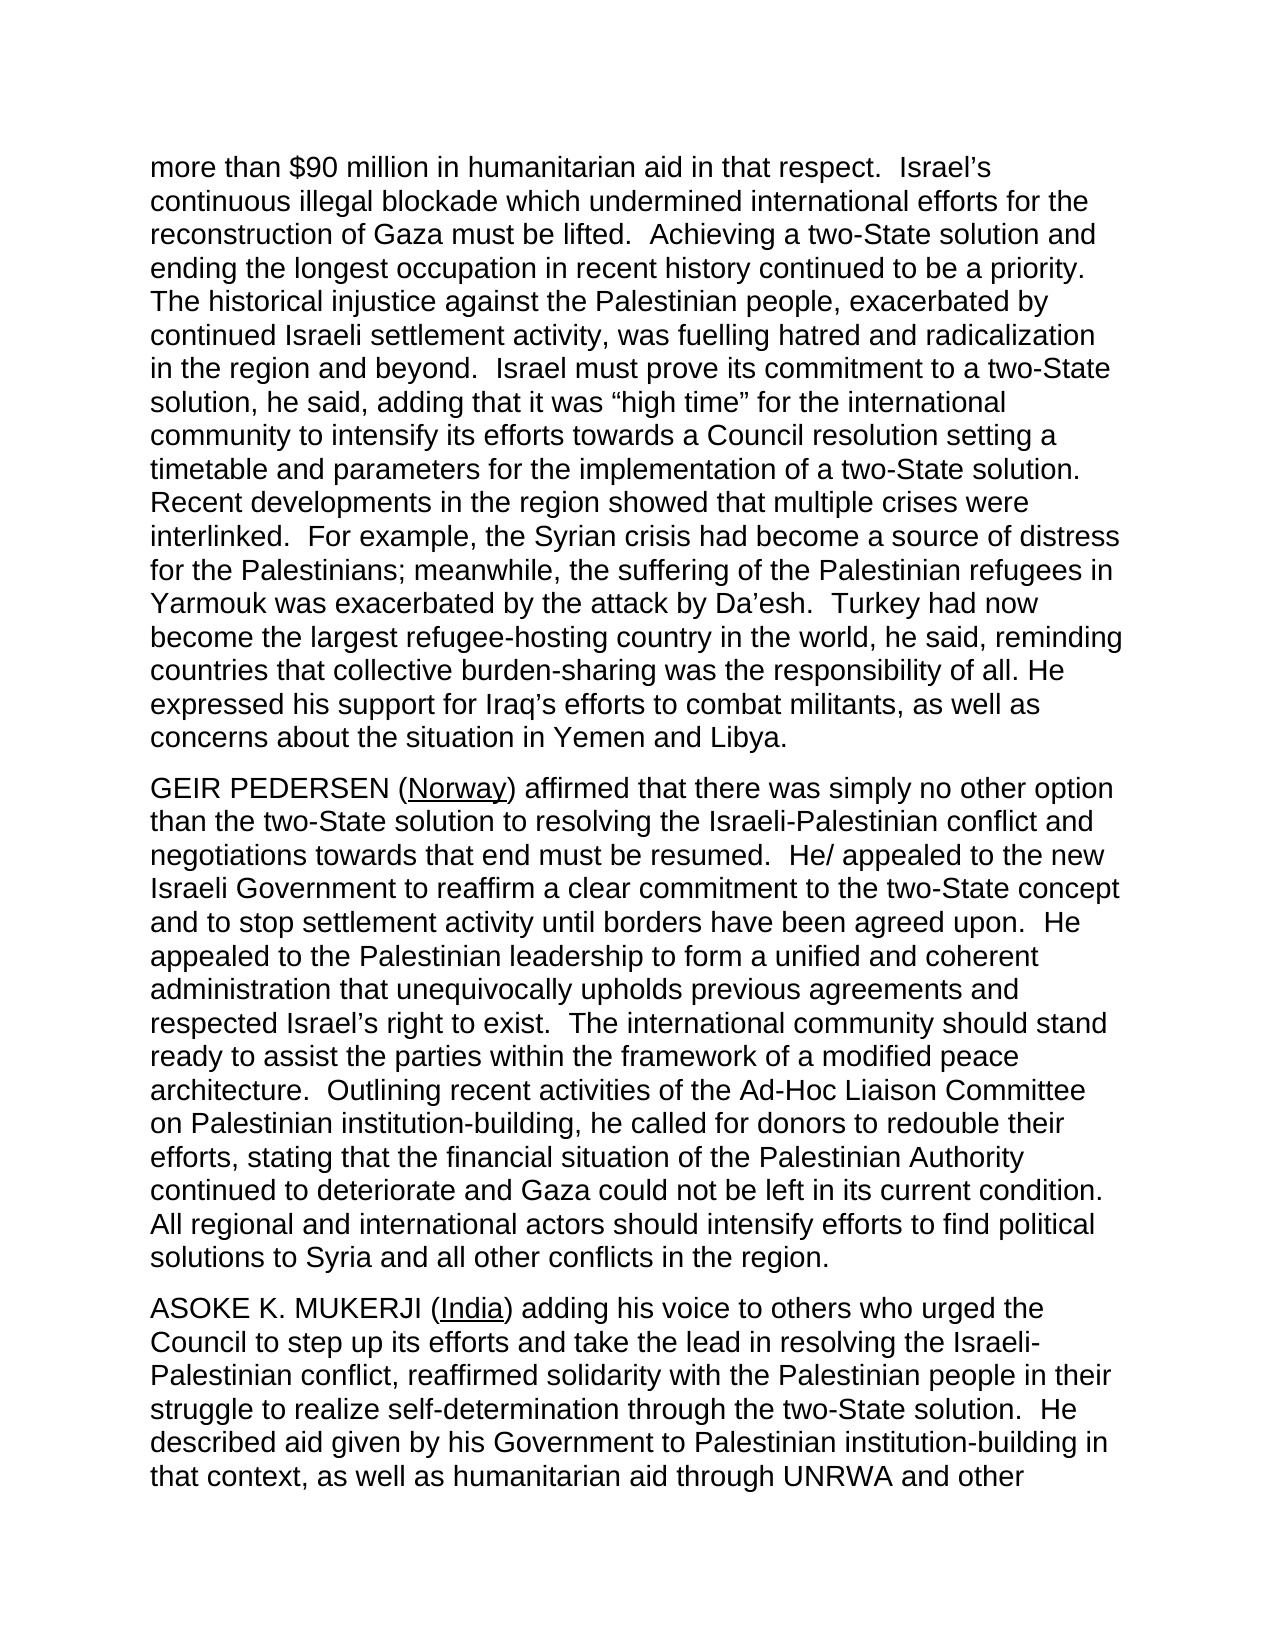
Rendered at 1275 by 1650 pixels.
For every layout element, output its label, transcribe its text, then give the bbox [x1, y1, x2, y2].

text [150, 150, 1125, 754]
text GEIR PEDERSEN (Norway) affirmed that there was simply no other option than the two-State solution to resolving the Israeli-Palestinian conflict and negotiations towards that end must be resumed. He/ appealed to the new Israeli Government to reaffirm a clear commitment to the two-State concept and to stop settlement activity until borders have been agreed upon. He appealed to the Palestinian leadership to form a unified and coherent administration that unequivocally upholds previous agreements and respected Israel’s right to exist. The international community should stand ready to assist the parties within the framework of a modified peace architecture. Outlining recent activities of the Ad-Hoc Liaison Committee on Palestinian institution-building, he called for donors to redouble their efforts, stating that the financial situation of the Palestinian Authority continued to deteriorate and Gaza could not be left in its current condition. All regional and international actors should intensify efforts to find political solutions to Syria and all other conflicts in the region. [150, 771, 1125, 1274]
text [150, 1291, 1125, 1492]
